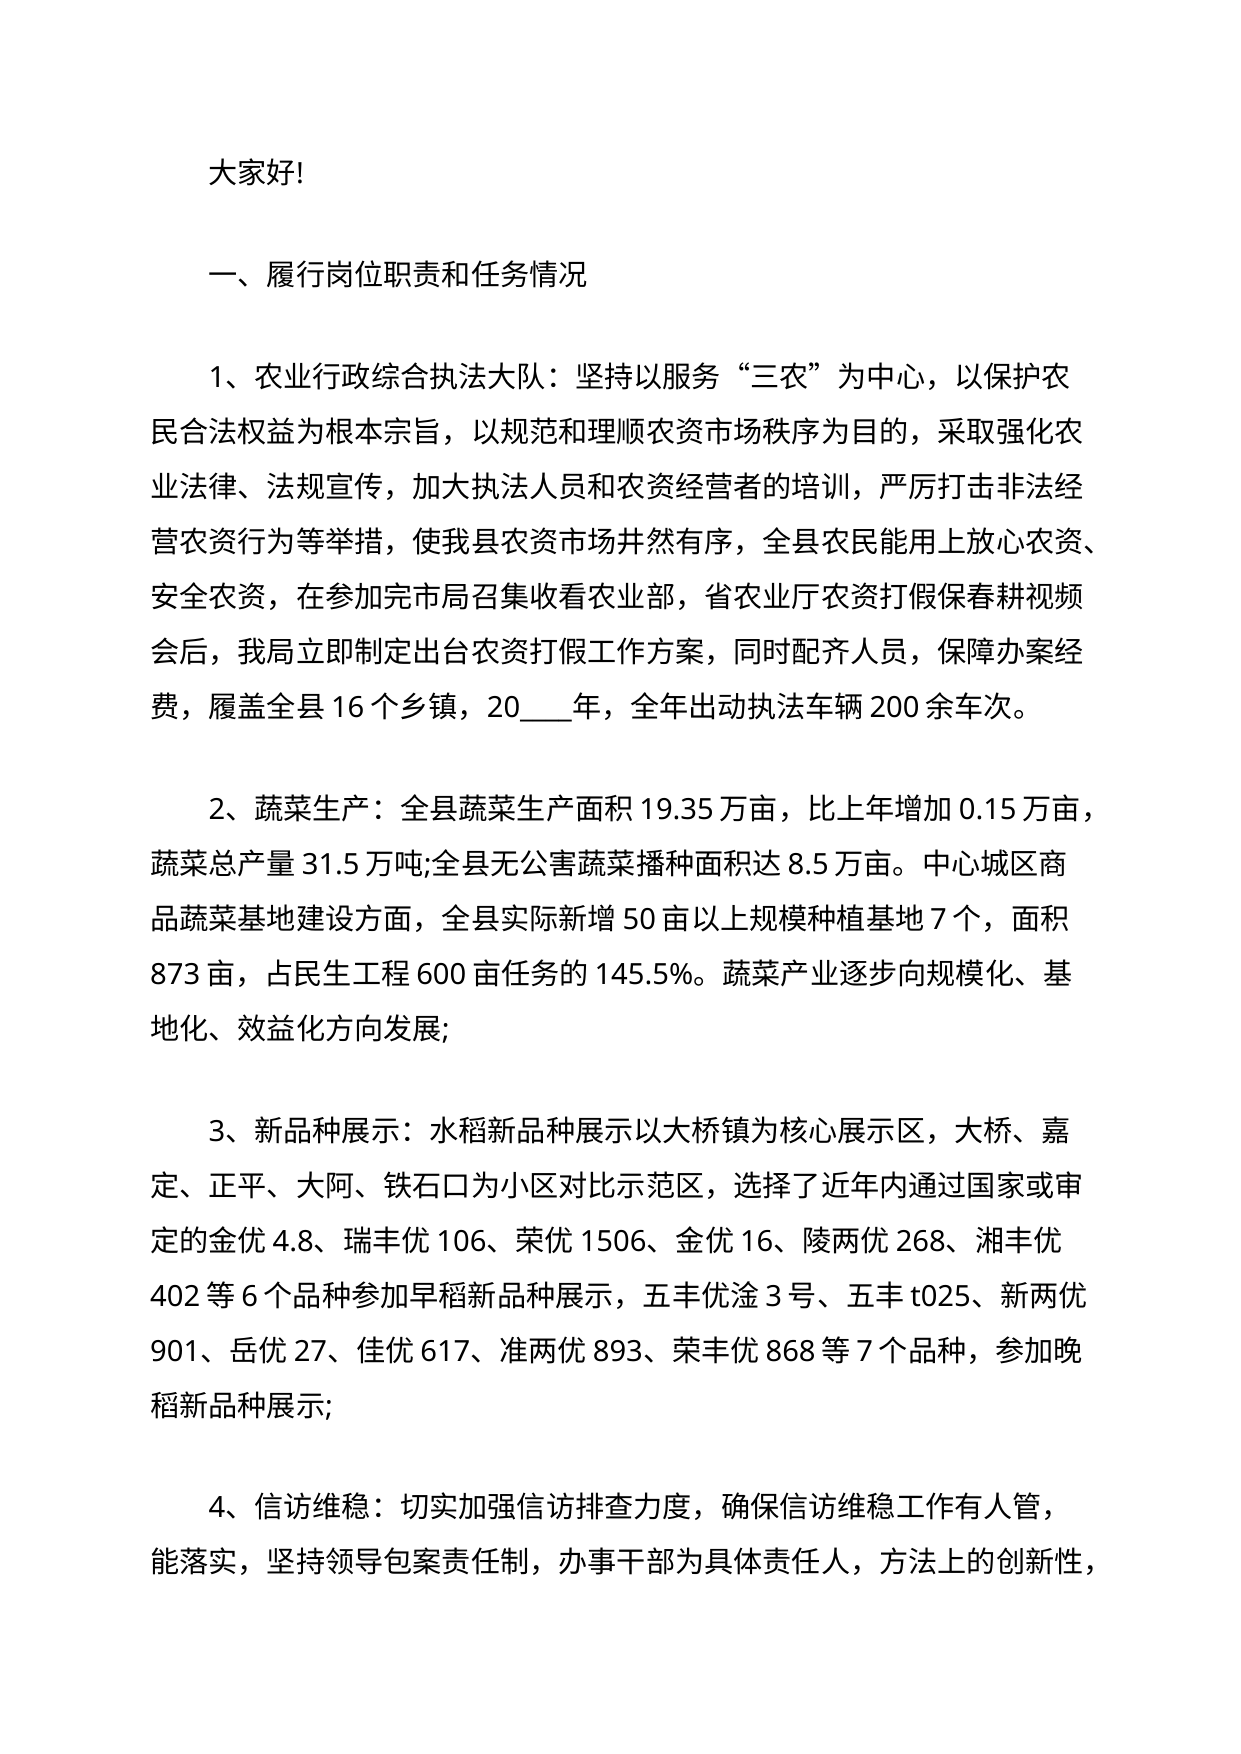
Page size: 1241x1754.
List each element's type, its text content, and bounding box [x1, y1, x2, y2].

text 2、蔬菜生产：全县蔬菜生产面积19.35万亩，比上年增加0.15万亩，蔬菜总产量31.5万吨;全县无公害蔬菜播种面积达8.5万亩。中心城区商品蔬菜基地建设方面，全县实际新增50亩以上规模种植基地7个，面积873亩，占民生工程600亩任务的145.5%。蔬菜产业逐步向规模化、基地化、效益化方向发展; [150, 785, 1090, 1048]
text 3、新品种展示：水稻新品种展示以大桥镇为核心展示区，大桥、嘉定、正平、大阿、铁石口为小区对比示范区，选择了近年内通过国家或审定的金优4.8、瑞丰优106、荣优1506、金优16、陵两优268、湘丰优402等6个品种参加早稻新品种展示，五丰优淦3号、五丰t025、新两优901、岳优27、佳优617、准两优893、荣丰优868等7个品种，参加晚稻新品种展示; [150, 1107, 1090, 1424]
text 大家好! [150, 150, 1090, 192]
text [150, 1484, 1090, 1581]
text 1、农业行政综合执法大队：坚持以服务“三农”为中心，以保护农民合法权益为根本宗旨，以规范和理顺农资市场秩序为目的，采取强化农业法律、法规宣传，加大执法人员和农资经营者的培训，严厉打击非法经营农资行为等举措，使我县农资市场井然有序，全县农民能用上放心农资、安全农资，在参加完市局召集收看农业部，省农业厅农资打假保春耕视频会后，我局立即制定出台农资打假工作方案，同时配齐人员，保障办案经费，履盖全县16个乡镇，20____年，全年出动执法车辆200余车次。 [150, 354, 1090, 726]
text 一、履行岗位职责和任务情况 [150, 252, 1090, 294]
